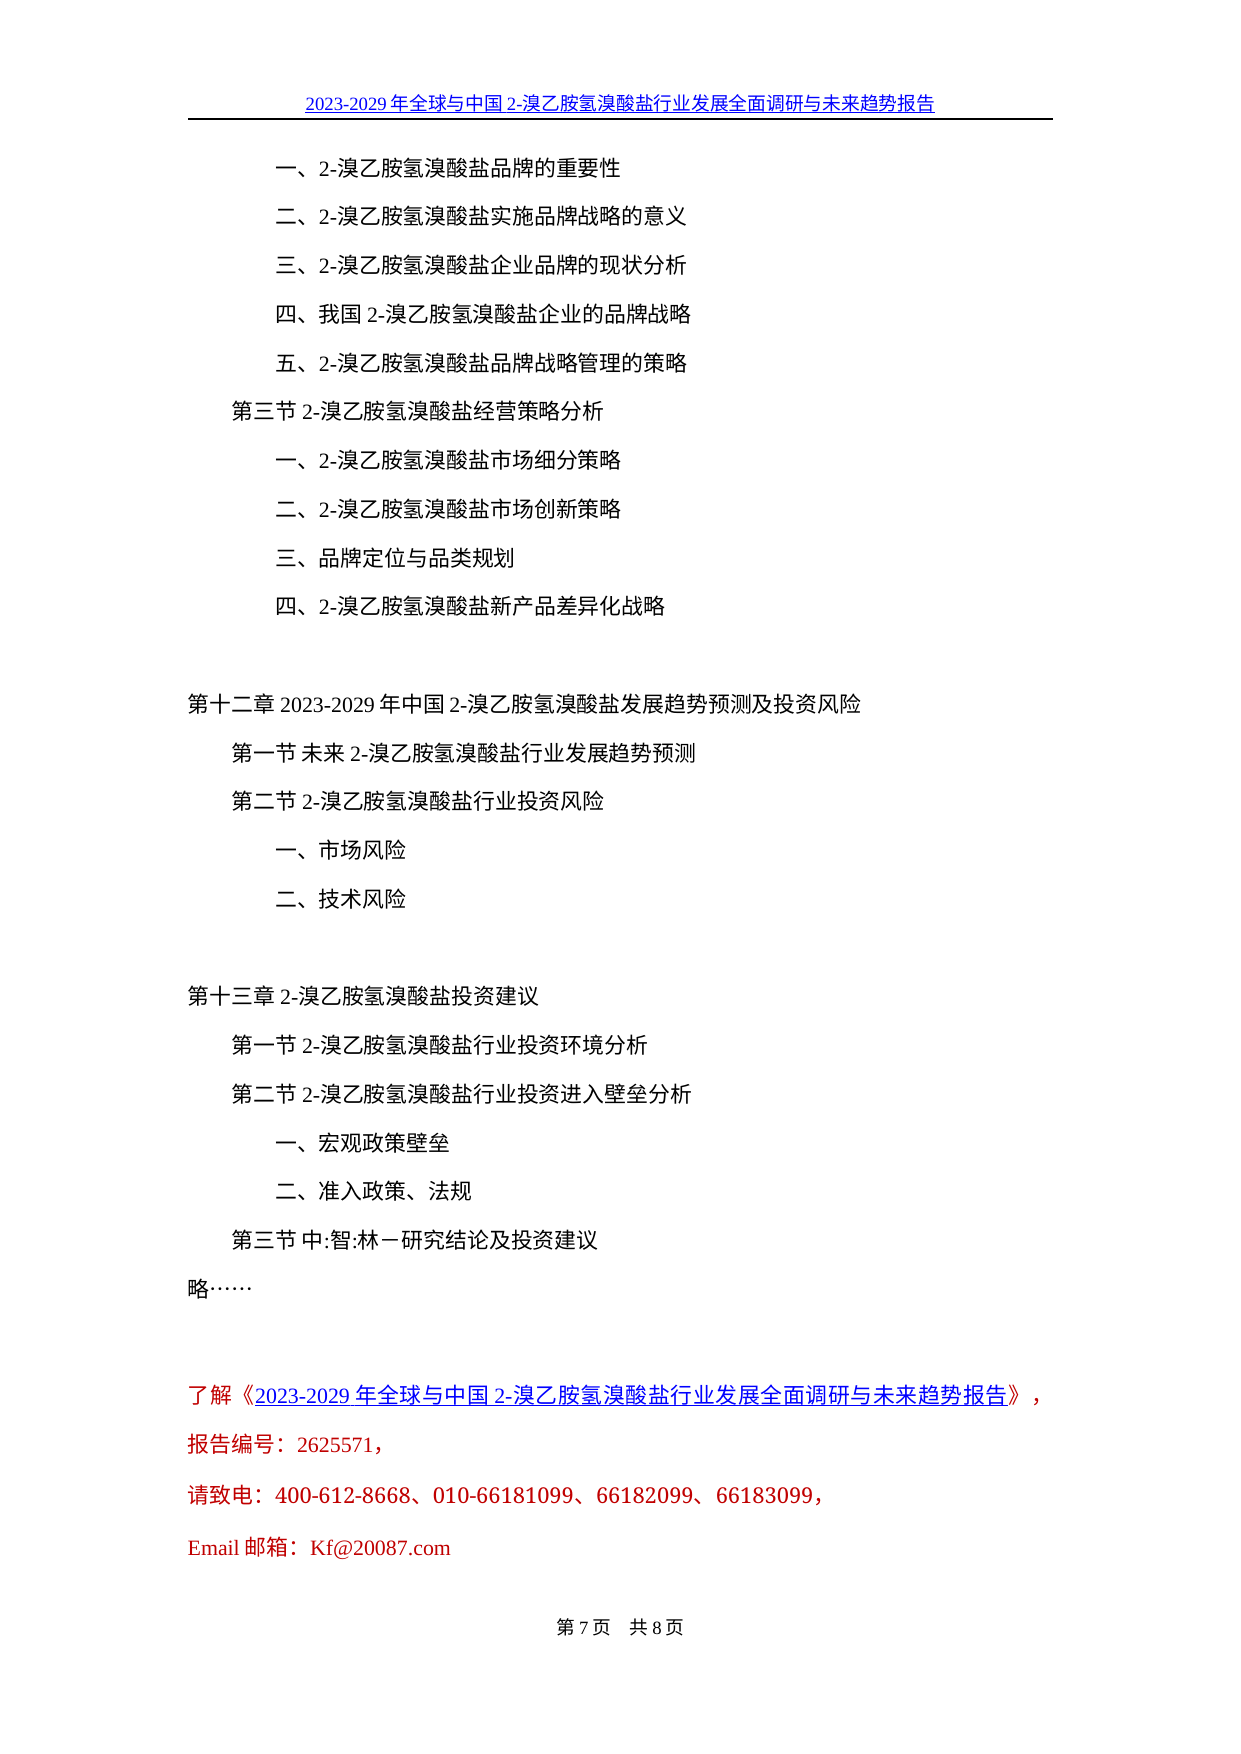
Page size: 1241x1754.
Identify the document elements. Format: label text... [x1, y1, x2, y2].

text 请致电：400-612-8668、010-66181099、66182099、66183099， [187, 1478, 1053, 1511]
text Email邮箱：Kf@20087.com [187, 1530, 1053, 1562]
text 了解《2023-2029年全球与中国2-溴乙胺氢溴酸盐行业发展全面调研与未来趋势报告》，报告编号：2625571， [187, 1378, 1053, 1459]
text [187, 150, 1053, 1304]
